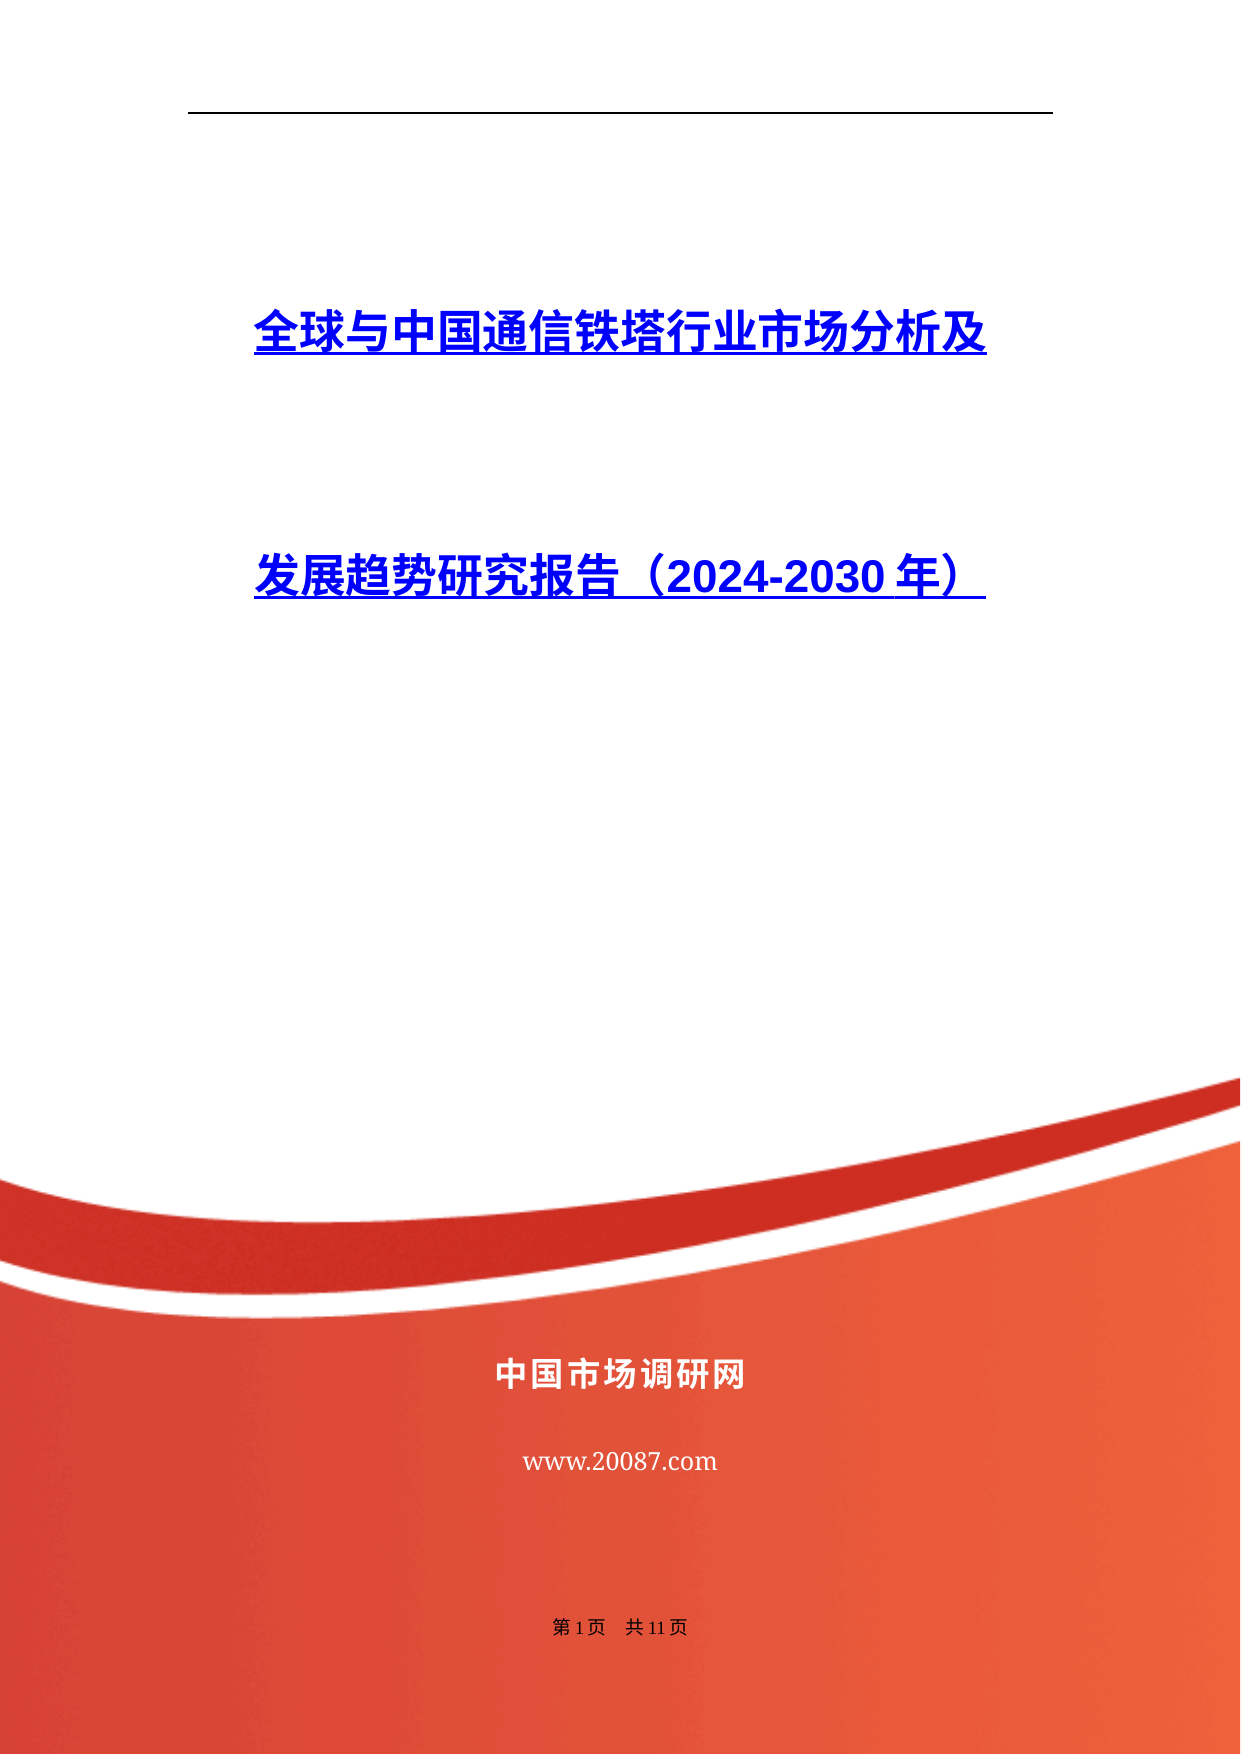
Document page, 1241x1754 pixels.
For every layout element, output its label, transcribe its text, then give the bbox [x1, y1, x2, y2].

text www.20087.com [187, 1428, 1053, 1493]
subtitle 中国市场调研网 [187, 1339, 1053, 1404]
picture [0, 1006, 1241, 1754]
table_header 全球与中国通信铁塔行业市场分析及发展趋势研究报告（2024-2030年） [188, 207, 1053, 773]
